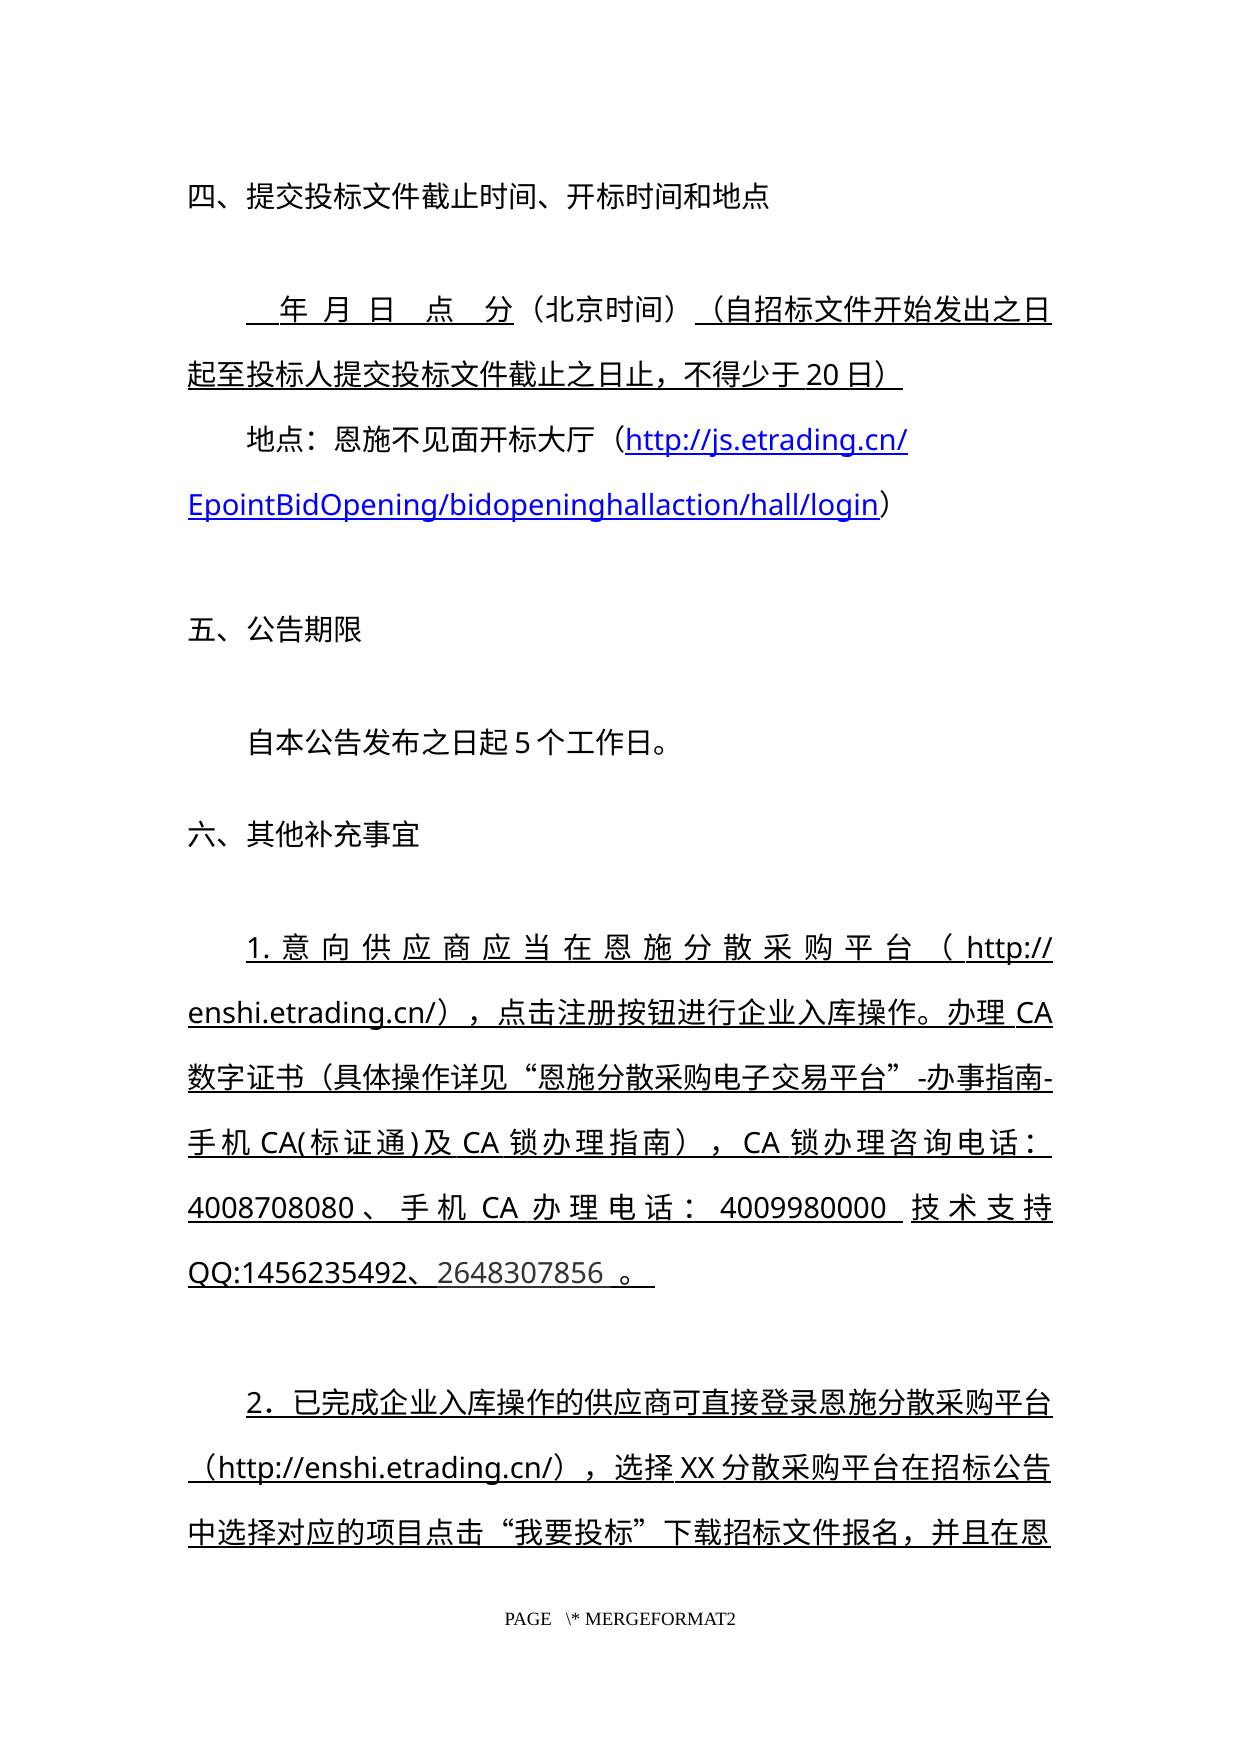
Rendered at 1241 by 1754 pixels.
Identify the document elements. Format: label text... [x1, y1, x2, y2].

text 1.意向供应商应当在恩施分散采购平台（http://enshi.etrading.cn/），点击注册按钮进行企业入库操作。办理 CA 数字证书（具体操作详见“恩施分散采购电子交易平台”-办事指南-手机CA(标证通)及CA锁办理指南），CA锁办理咨询电话：4008708080、手机CA办理电话：4009980000 技术支持QQ:1456235492、2648307856 。 [187, 1027, 1053, 1091]
text 年 月 日 点 分（北京时间）（自招标文件开始发出之日起至投标人提交投标文件截止之日止，不得少于20日） [187, 275, 1053, 405]
text 自本公告发布之日起5个工作日。 [187, 708, 1053, 773]
subtitle 五、公告期限 [187, 595, 1053, 660]
text 1.意向供应商应当在恩施分散采购平台（http://enshi.etrading.cn/），点击注册按钮进行企业入库操作。办理 CA 数字证书（具体操作详见“恩施分散采购电子交易平台”-办事指南-手机CA(标证通)及CA锁办理指南），CA锁办理咨询电话：4008708080、手机CA办理电话：4009980000 技术支持QQ:1456235492、2648307856 。 [187, 1092, 1053, 1303]
text 1.意向供应商应当在恩施分散采购平台（http://enshi.etrading.cn/），点击注册按钮进行企业入库操作。办理 CA 数字证书（具体操作详见“恩施分散采购电子交易平台”-办事指南-手机CA(标证通)及CA锁办理指南），CA锁办理咨询电话：4008708080、手机CA办理电话：4009980000 技术支持QQ:1456235492、2648307856 。 [187, 913, 1053, 1026]
subtitle 六、其他补充事宜 [187, 800, 1053, 865]
text 地点：恩施不见面开标大厅（http://js.etrading.cn/EpointBidOpening/bidopeninghallaction/hall/login） [187, 405, 1053, 535]
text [187, 1368, 1053, 1563]
subtitle 四、提交投标文件截止时间、开标时间和地点 [187, 162, 1053, 227]
